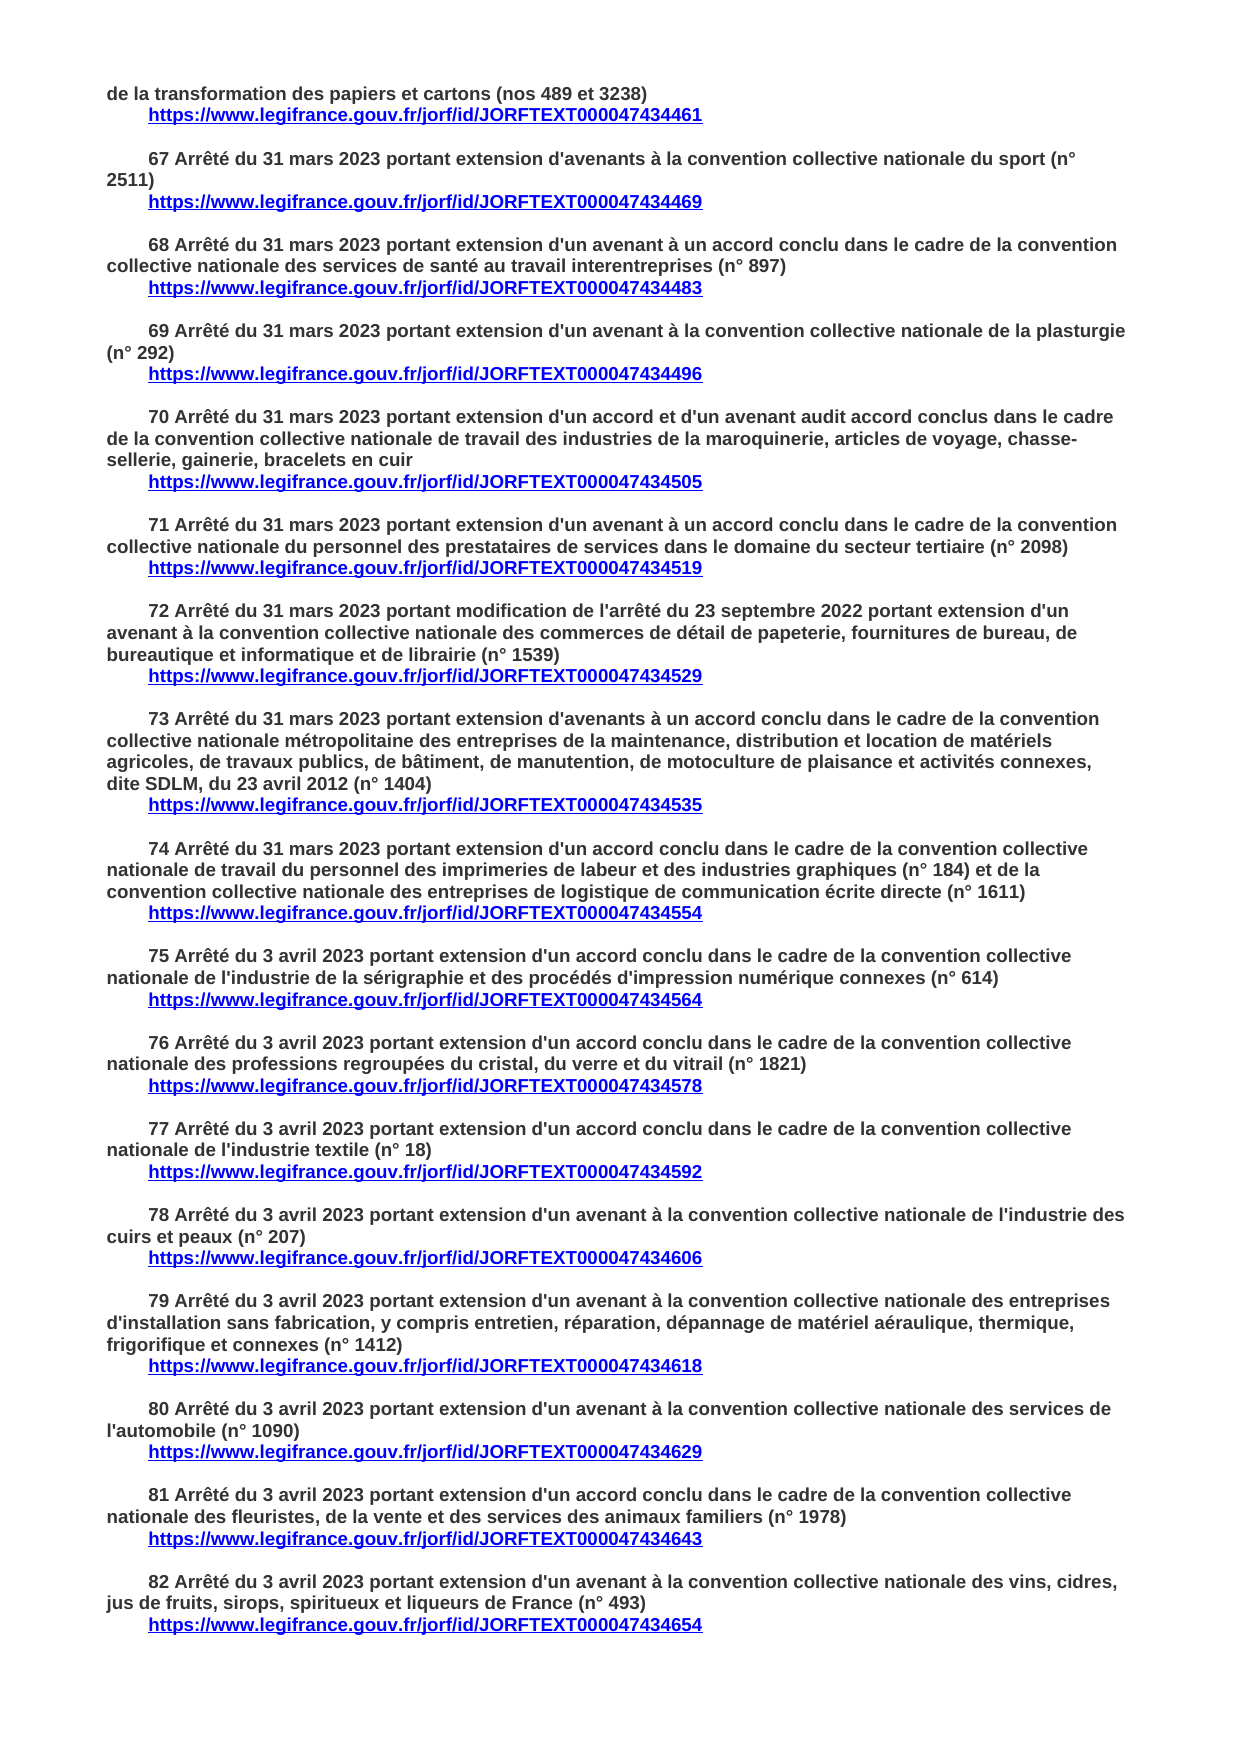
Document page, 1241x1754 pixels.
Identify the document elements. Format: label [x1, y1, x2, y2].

text [106, 83, 1128, 1635]
